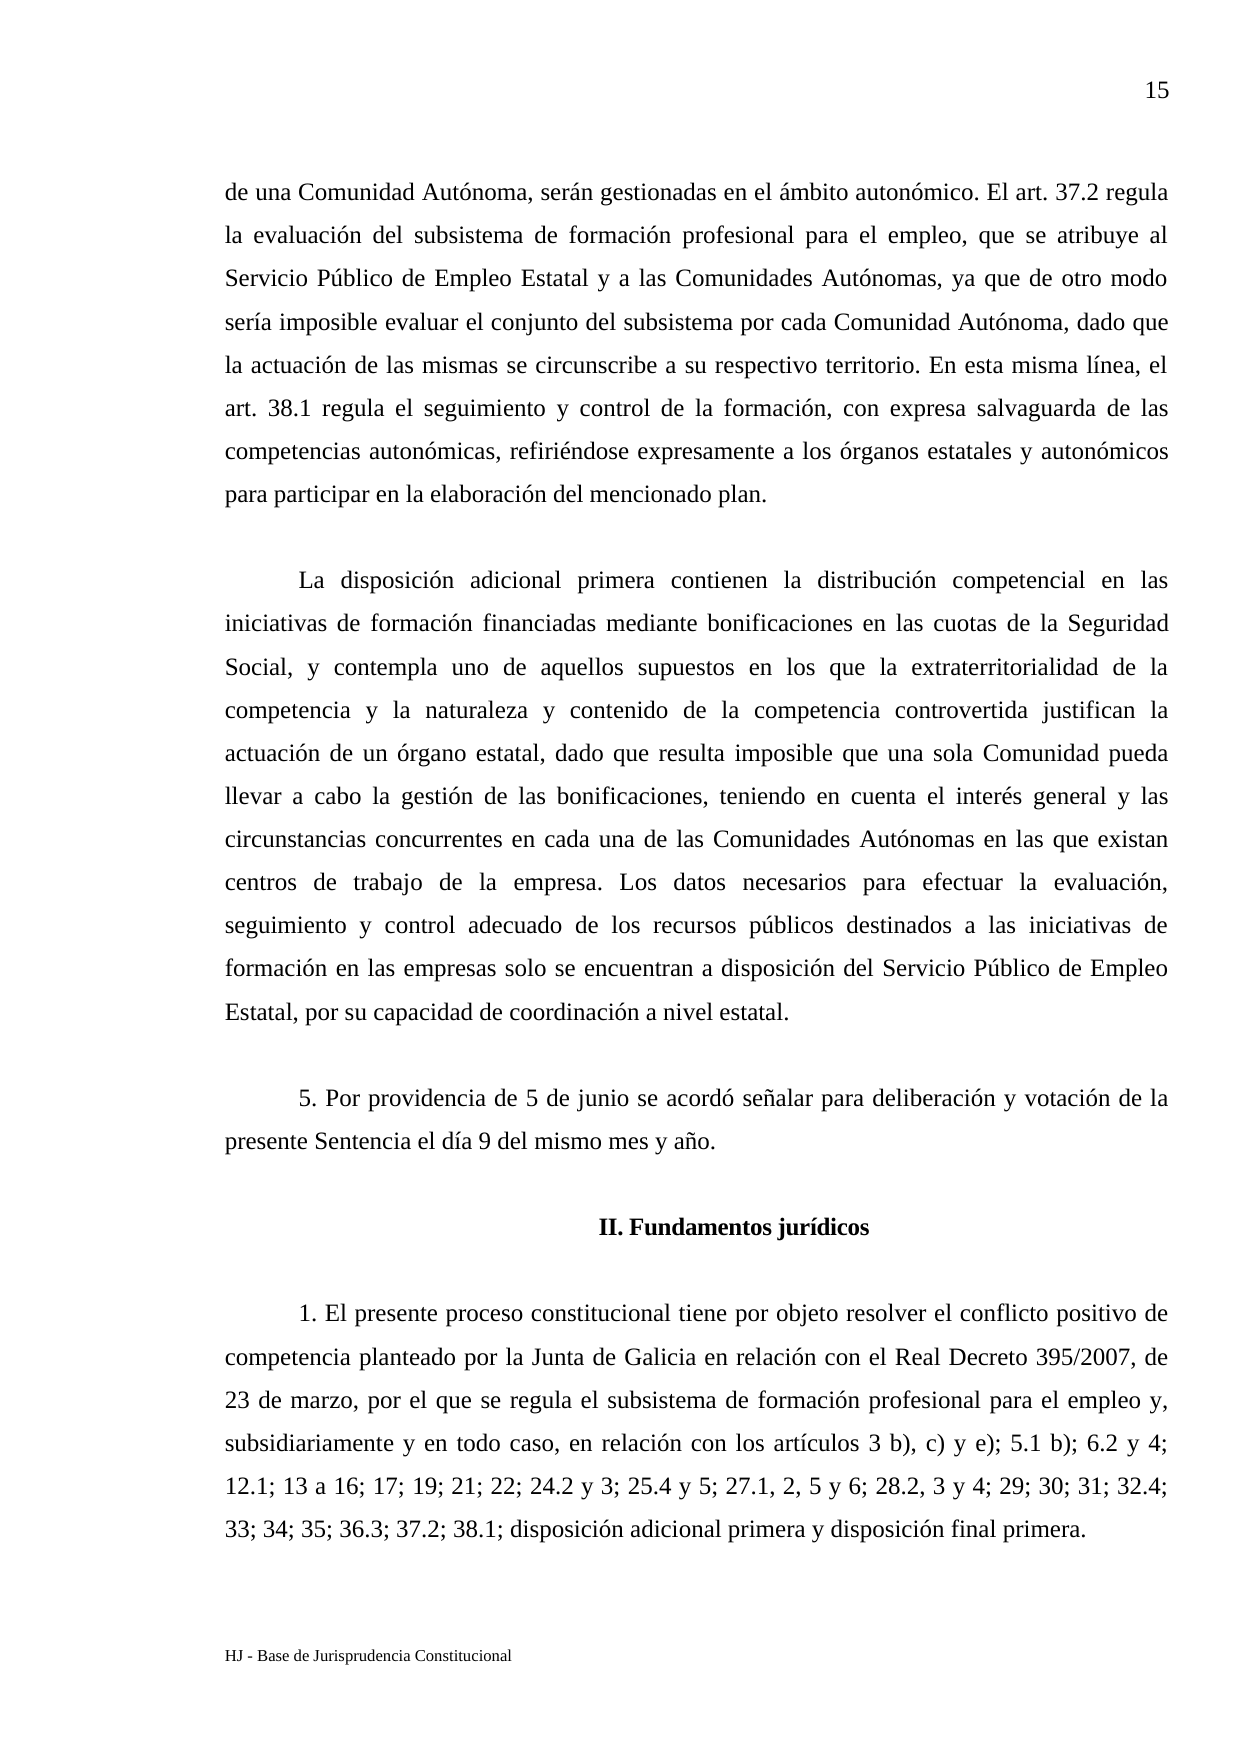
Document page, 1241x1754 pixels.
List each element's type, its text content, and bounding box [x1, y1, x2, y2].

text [224, 177, 1169, 508]
subtitle II. Fundamentos jurídicos [224, 1212, 1169, 1241]
text 5. Por providencia de 5 de junio se acordó señalar para deliberación y votación de la presente Sentencia el día 9 del mismo mes y año. [224, 1083, 1169, 1155]
text La disposición adicional primera contienen la distribución competencial en las iniciativas de formación financiadas mediante bonificaciones en las cuotas de la Seguridad Social, y contempla uno de aquellos supuestos en los que la extraterritorialidad de la competencia y la naturaleza y contenido de la competencia controvertida justifican la actuación de un órgano estatal, dado que resulta imposible que una sola Comunidad pueda llevar a cabo la gestión de las bonificaciones, teniendo en cuenta el interés general y las circunstancias concurrentes en cada una de las Comunidades Autónomas en las que existan centros de trabajo de la empresa. Los datos necesarios para efectuar la evaluación, seguimiento y control adecuado de los recursos públicos destinados a las iniciativas de formación en las empresas solo se encuentran a disposición del Servicio Público de Empleo Estatal, por su capacidad de coordinación a nivel estatal. [224, 565, 1169, 1025]
text 1. El presente proceso constitucional tiene por objeto resolver el conflicto positivo de competencia planteado por la Junta de Galicia en relación con el Real Decreto 395/2007, de 23 de marzo, por el que se regula el subsistema de formación profesional para el empleo y, subsidiariamente y en todo caso, en relación con los artículos 3 b), c) y e); 5.1 b); 6.2 y 4; 12.1; 13 a 16; 17; 19; 21; 22; 24.2 y 3; 25.4 y 5; 27.1, 2, 5 y 6; 28.2, 3 y 4; 29; 30; 31; 32.4; 33; 34; 35; 36.3; 37.2; 38.1; disposición adicional primera y disposición final primera. [224, 1298, 1169, 1543]
